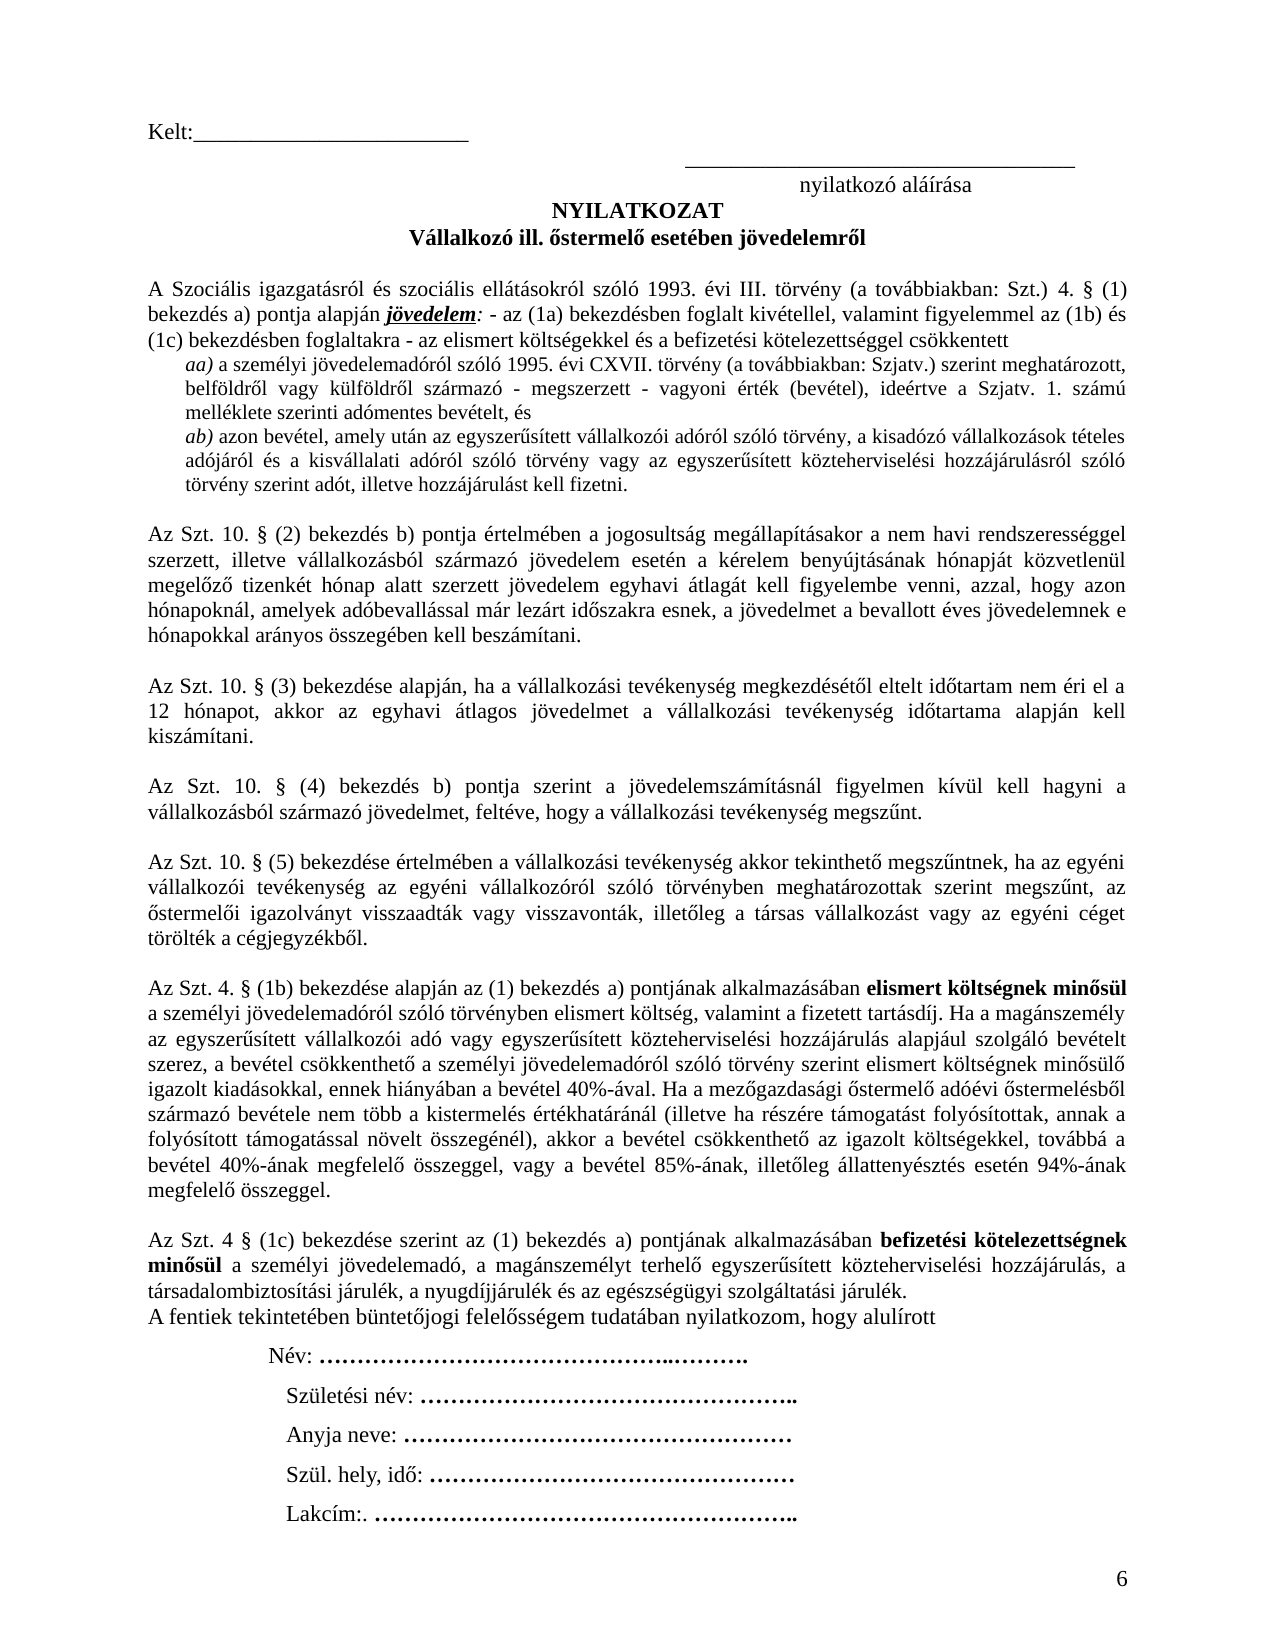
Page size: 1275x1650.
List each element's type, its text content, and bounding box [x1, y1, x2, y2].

text ab) azon bevétel, amely után az egyszerűsített vállalkozói adóról szóló törvény, a kisadózó vállalkozások tételes adójáról és a kisvállalati adóról szóló törvény vagy az egyszerűsített közteherviselési hozzájárulásról szóló törvény szerint adót, illetve hozzájárulást kell fizetni. [185, 424, 1127, 496]
text aa) a személyi jövedelemadóról szóló 1995. évi CXVII. törvény (a továbbiakban: Szjatv.) szerint meghatározott, belföldről vagy külföldről származó - megszerzett - vagyoni érték (bevétel), ideértve a Szjatv. 1. számú melléklete szerinti adómentes bevételt, és [185, 352, 1127, 424]
text Anyja neve: …………………………………………… [163, 1421, 1112, 1448]
text Név: ………………………………………..………. [148, 1342, 1112, 1369]
text Az Szt. 10. § (2) bekezdés b) pontja értelmében a jogosultság megállapításakor a nem havi rendszerességgel szerzett, illetve vállalkozásból származó jövedelem esetén a kérelem benyújtásának hónapját közvetlenül megelőző tizenkét hónap alatt szerzett jövedelem egyhavi átlagát kell figyelembe venni, azzal, hogy azon hónapoknál, amelyek adóbevallással már lezárt időszakra esnek, a jövedelmet a bevallott éves jövedelemnek e hónapokkal arányos összegében kell beszámítani. [148, 521, 1127, 647]
text Az Szt. 10. § (3) bekezdése alapján, ha a vállalkozási tevékenység megkezdésétől eltelt időtartam nem éri el a 12 hónapot, akkor az egyhavi átlagos jövedelmet a vállalkozási tevékenység időtartama alapján kell kiszámítani. [148, 673, 1127, 748]
text Lakcím:. ……………………………………………….. [163, 1500, 1112, 1527]
text nyilatkozó aláírása [148, 171, 1112, 197]
text NYILATKOZAT [148, 197, 1127, 223]
text A fentiek tekintetében büntetőjogi felelősségem tudatában nyilatkozom, hogy alulírott [148, 1303, 1112, 1329]
text __________________________________ [148, 144, 1112, 171]
text Az Szt. 4. § (1b) bekezdése alapján az (1) bekezdés a) pontjának alkalmazásában elismert költségnek minősül a személyi jövedelemadóról szóló törvényben elismert költség, valamint a fizetett tartásdíj. Ha a magánszemély az egyszerűsített vállalkozói adó vagy egyszerűsített közteherviselési hozzájárulás alapjául szolgáló bevételt szerez, a bevétel csökkenthető a személyi jövedelemadóról szóló törvény szerint elismert költségnek minősülő igazolt kiadásokkal, ennek hiányában a bevétel 40%-ával. Ha a mezőgazdasági őstermelő adóévi őstermelésből származó bevétele nem több a kistermelés értékhatáránál (illetve ha részére támogatást folyósítottak, annak a folyósított támogatással növelt összegénél), akkor a bevétel csökkenthető az igazolt költségekkel, továbbá a bevétel 40%-ának megfelelő összeggel, vagy a bevétel 85%-ának, illetőleg állattenyésztés esetén 94%-ának megfelelő összeggel. [148, 975, 1127, 1202]
text Az Szt. 10. § (5) bekezdése értelmében a vállalkozási tevékenység akkor tekinthető megszűntnek, ha az egyéni vállalkozói tevékenység az egyéni vállalkozóról szóló törvényben meghatározottak szerint megszűnt, az őstermelői igazolványt visszaadták vagy visszavonták, illetőleg a társas vállalkozást vagy az egyéni céget törölték a cégjegyzékből. [148, 849, 1127, 950]
text Szül. hely, idő: ………………………………………… [163, 1461, 1112, 1487]
text Az Szt. 10. § (4) bekezdés b) pontja szerint a jövedelemszámításnál figyelmen kívül kell hagyni a vállalkozásból származó jövedelmet, feltéve, hogy a vállalkozási tevékenység megszűnt. [148, 773, 1127, 824]
text Az Szt. 4 § (1c) bekezdése szerint az (1) bekezdés a) pontjának alkalmazásában befizetési kötelezettségnek minősül a személyi jövedelemadó, a magánszemélyt terhelő egyszerűsített közteherviselési hozzájárulás, a társadalombiztosítási járulék, a nyugdíjjárulék és az egészségügyi szolgáltatási járulék. [148, 1227, 1127, 1303]
text Vállalkozó ill. őstermelő esetében jövedelemről [148, 223, 1127, 250]
text Kelt:________________________ [148, 118, 1112, 144]
text A Szociális igazgatásról és szociális ellátásokról szóló 1993. évi III. törvény (a továbbiakban: Szt.) 4. § (1) bekezdés a) pontja alapján jövedelem: - az (1a) bekezdésben foglalt kivétellel, valamint figyelemmel az (1b) és (1c) bekezdésben foglaltakra - az elismert költségekkel és a befizetési kötelezettséggel csökkentett [148, 276, 1127, 352]
text Születési név: ………………………………………….. [163, 1382, 1112, 1408]
